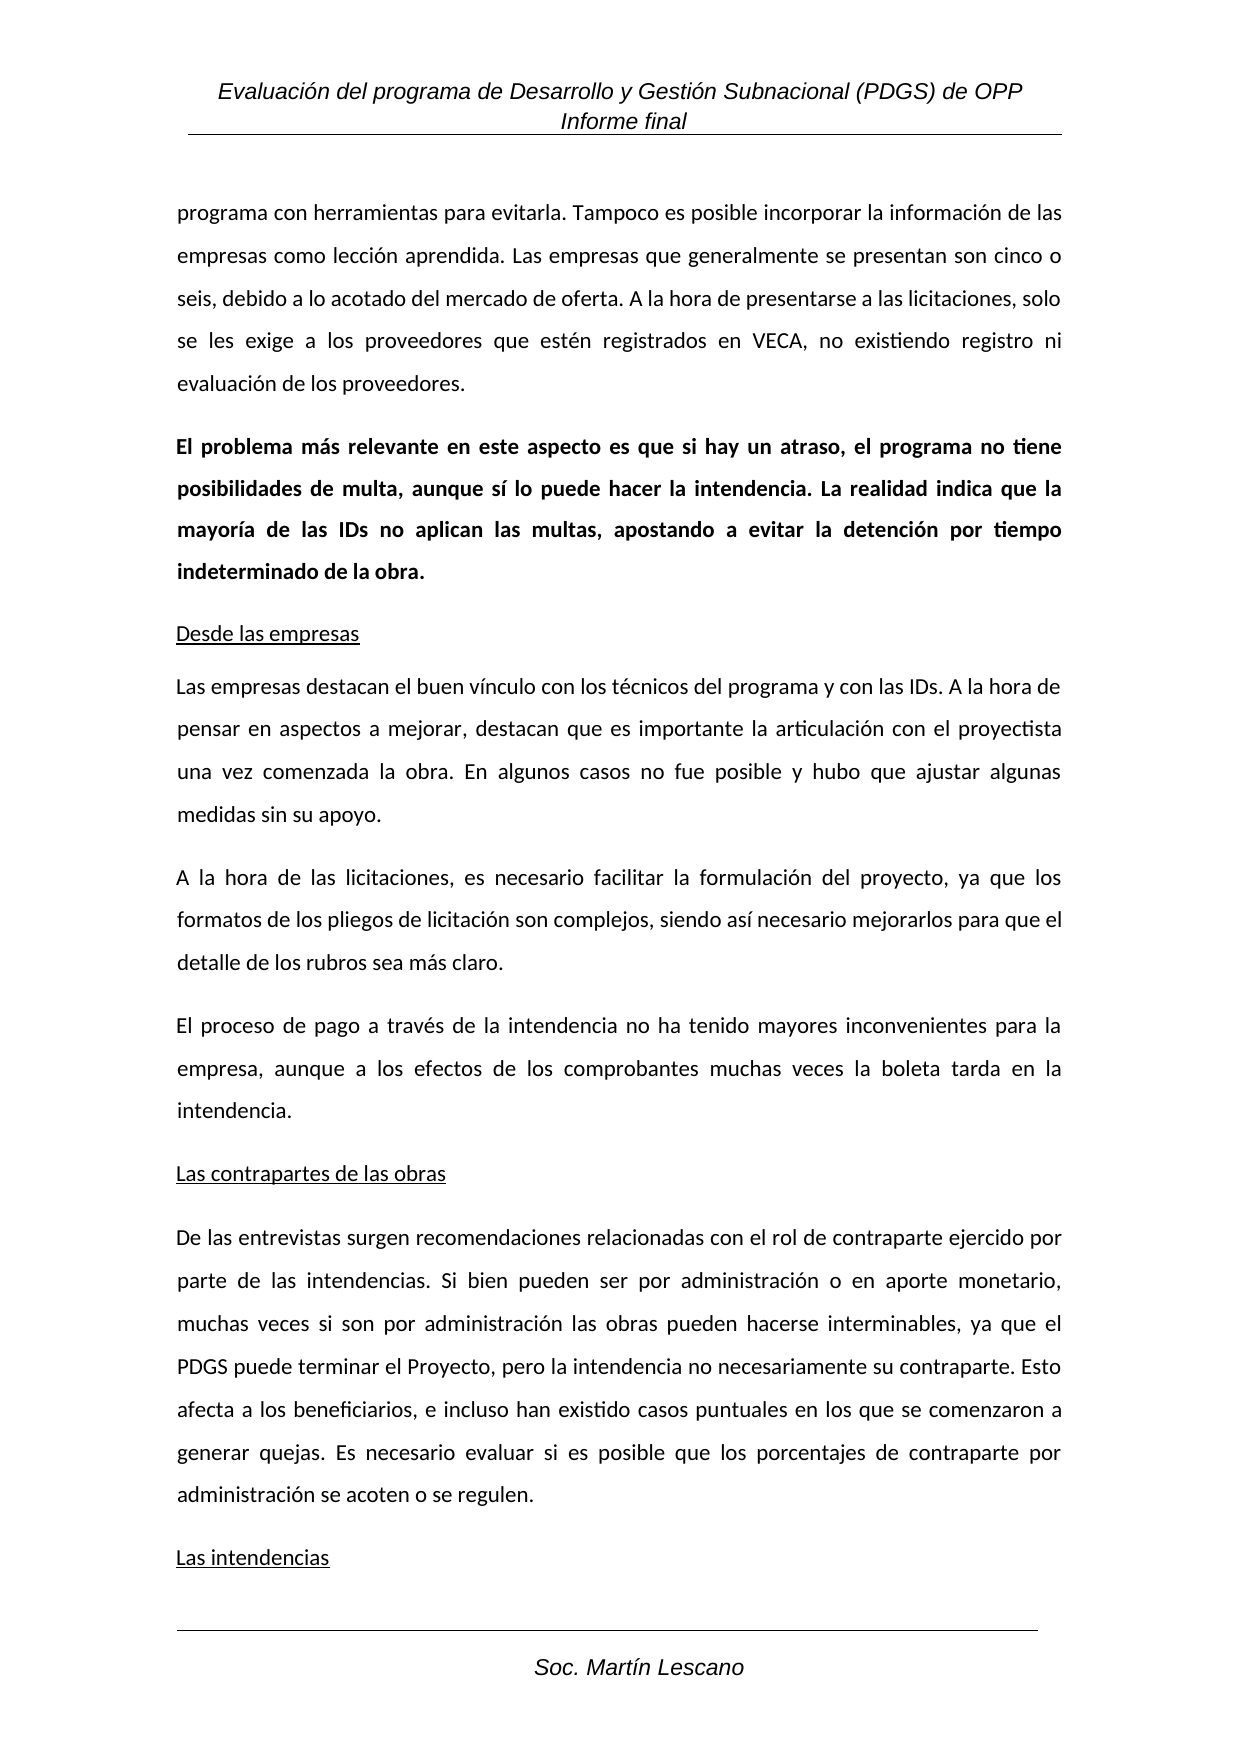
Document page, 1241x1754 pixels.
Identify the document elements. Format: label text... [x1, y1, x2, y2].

text El proceso de pago a través de la intendencia no ha tenido mayores inconvenientes para la empresa, aunque a los efectos de los comprobantes muchas veces la boleta tarda en la intendencia. [176, 1011, 1063, 1124]
text A la hora de las licitaciones, es necesario facilitar la formulación del proyecto, ya que los formatos de los pliegos de licitación son complejos, siendo así necesario mejorarlos para que el detalle de los rubros sea más claro. [176, 863, 1063, 976]
text Desde las empresas [176, 619, 366, 647]
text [176, 198, 1063, 397]
text El problema más relevante en este aspecto es que si hay un atraso, el programa no tiene posibilidades de multa, aunque sí lo puede hacer la intendencia. La realidad indica que la mayoría de las IDs no aplican las multas, apostando a evitar la detención por tiempo indeterminado de la obra. [176, 432, 1063, 585]
text Las empresas destacan el buen vínculo con los técnicos del programa y con las IDs. A la hora de pensar en aspectos a mejorar, destacan que es importante la articulación con el proyectista una vez comenzada la obra. En algunos casos no fue posible y hubo que ajustar algunas medidas sin su apoyo. [176, 672, 1063, 828]
text Las contrapartes de las obras [176, 1159, 1063, 1187]
text Las intendencias [176, 1543, 336, 1571]
text De las entrevistas surgen recomendaciones relacionadas con el rol de contraparte ejercido por parte de las intendencias. Si bien pueden ser por administración o en aporte monetario, muchas veces si son por administración las obras pueden hacerse interminables, ya que el PDGS puede terminar el Proyecto, pero la intendencia no necesariamente su contraparte. Esto afecta a los beneficiarios, e incluso han existido casos puntuales en los que se comenzaron a generar quejas. Es necesario evaluar si es posible que los porcentajes de contraparte por administración se acoten o se regulen. [176, 1223, 1063, 1508]
